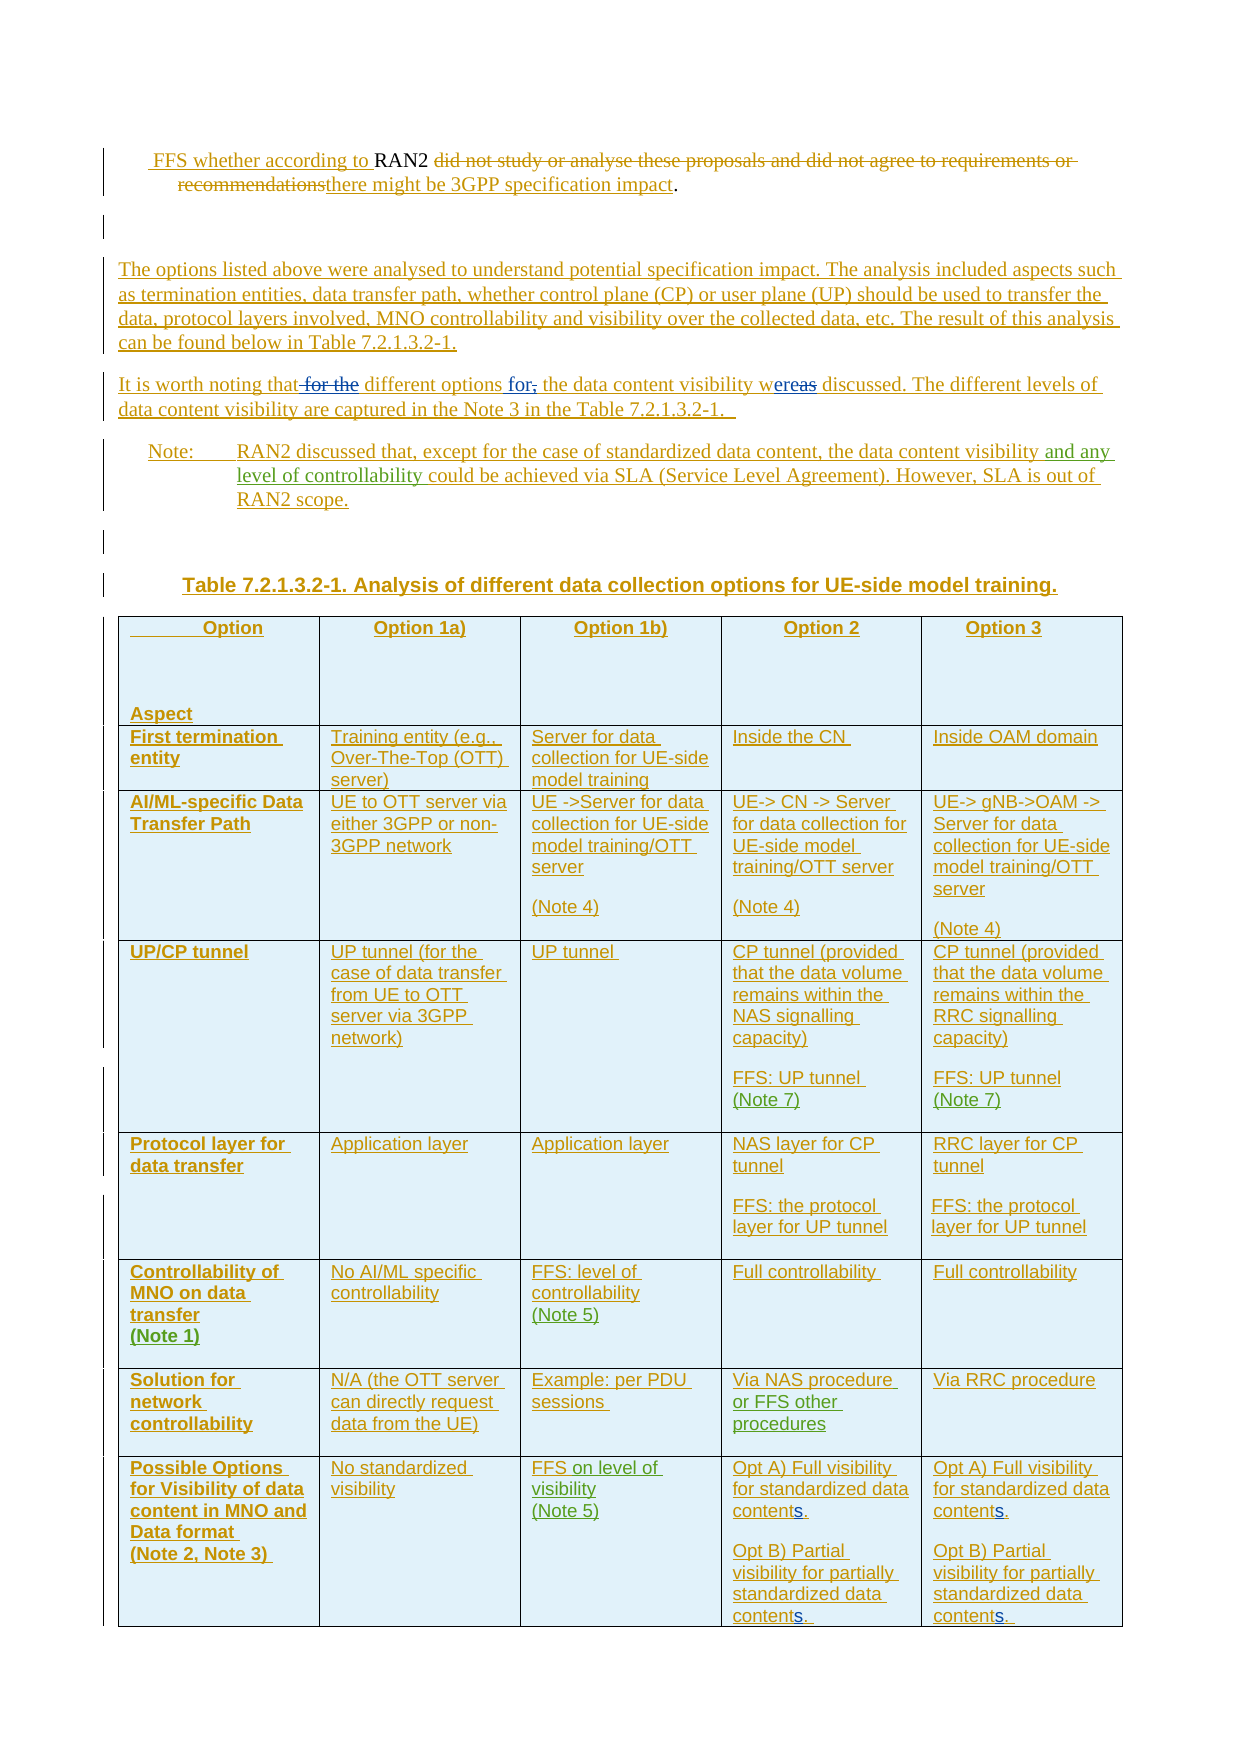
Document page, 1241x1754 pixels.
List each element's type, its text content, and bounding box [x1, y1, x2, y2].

text RAN2 . [148, 148, 1122, 196]
